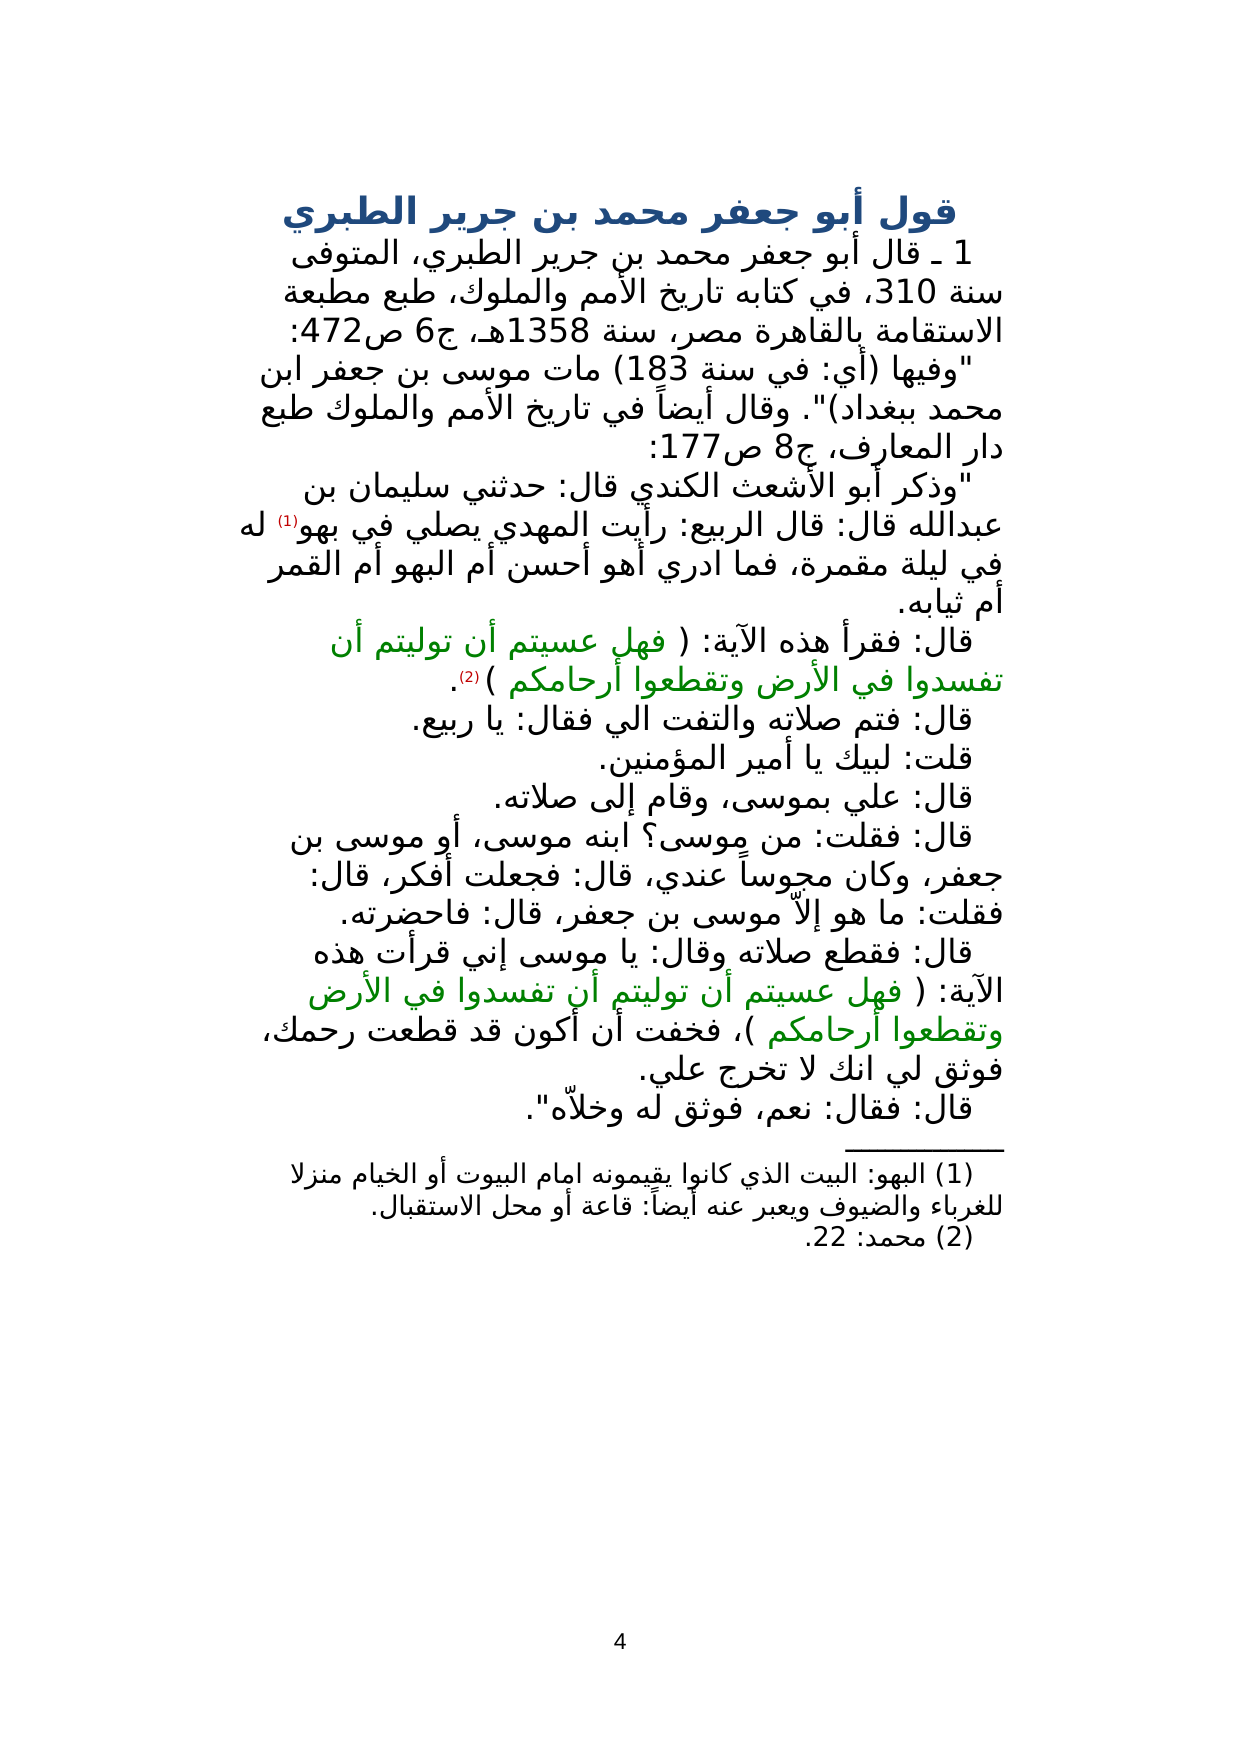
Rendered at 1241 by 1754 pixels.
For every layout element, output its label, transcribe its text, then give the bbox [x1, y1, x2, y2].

text قال: فقال: نعم، فوثق له وخلاّه". [236, 1088, 1004, 1127]
text قال: فتم صلاته والتفت الي فقال: يا ربيع. [236, 699, 1004, 738]
text ــــــــــــــــــــ [236, 1127, 1004, 1158]
text (2) محمد: 22. [236, 1222, 1004, 1253]
text قال: فقرأ هذه الآية: ( فهل عسيتم أن توليتم أن تفسدوا في الأرض وتقطعوا أرحامكم ) (2). [236, 622, 1004, 699]
subtitle قول أبو جعفر محمد بن جرير الطبري [236, 190, 1004, 233]
text قلت: لبيك يا أمير المؤمنين. [236, 738, 1004, 777]
text (1) البهو: البيت الذي كانوا يقيمونه امام البيوت أو الخيام منزلا للغرباء والضيوف ويعبر عنه أيضاً: قاعة أو محل الاستقبال. [236, 1158, 1004, 1222]
text "وذكر أبو الأشعث الكندي قال: حدثني سليمان بن عبدالله قال: قال الربيع: رأيت المهدي يصلي في بهو(1) له في ليلة مقمرة، فما ادري أهو أحسن أم البهو أم القمر أم ثيابه. [236, 466, 1004, 622]
text "وفيها (أي: في سنة 183) مات موسى بن جعفر ابن محمد ببغداد)". وقال أيضاً في تاريخ الأمم والملوك طبع دار المعارف، ج8 ص177: [236, 350, 1004, 466]
text 1 ـ قال أبو جعفر محمد بن جرير الطبري، المتوفى سنة 310، في كتابه تاريخ الأمم والملوك، طبع مطبعة الاستقامة بالقاهرة مصر، سنة 1358هـ، ج6 ص472: [236, 233, 1004, 350]
text قال: فقطع صلاته وقال: يا موسى إني قرأت هذه الآية: ( فهل عسيتم أن توليتم أن تفسدوا في الأرض وتقطعوا أرحامكم )، فخفت أن أكون قد قطعت رحمك، فوثق لي انك لا تخرج علي. [236, 933, 1004, 1088]
text قال: فقلت: من موسى؟ ابنه موسى، أو موسى بن جعفر، وكان مجوساً عندي، قال: فجعلت أفكر، قال: فقلت: ما هو إلاّ موسى بن جعفر، قال: فاحضرته. [236, 816, 1004, 933]
text قال: علي بموسى، وقام إلى صلاته. [236, 777, 1004, 816]
